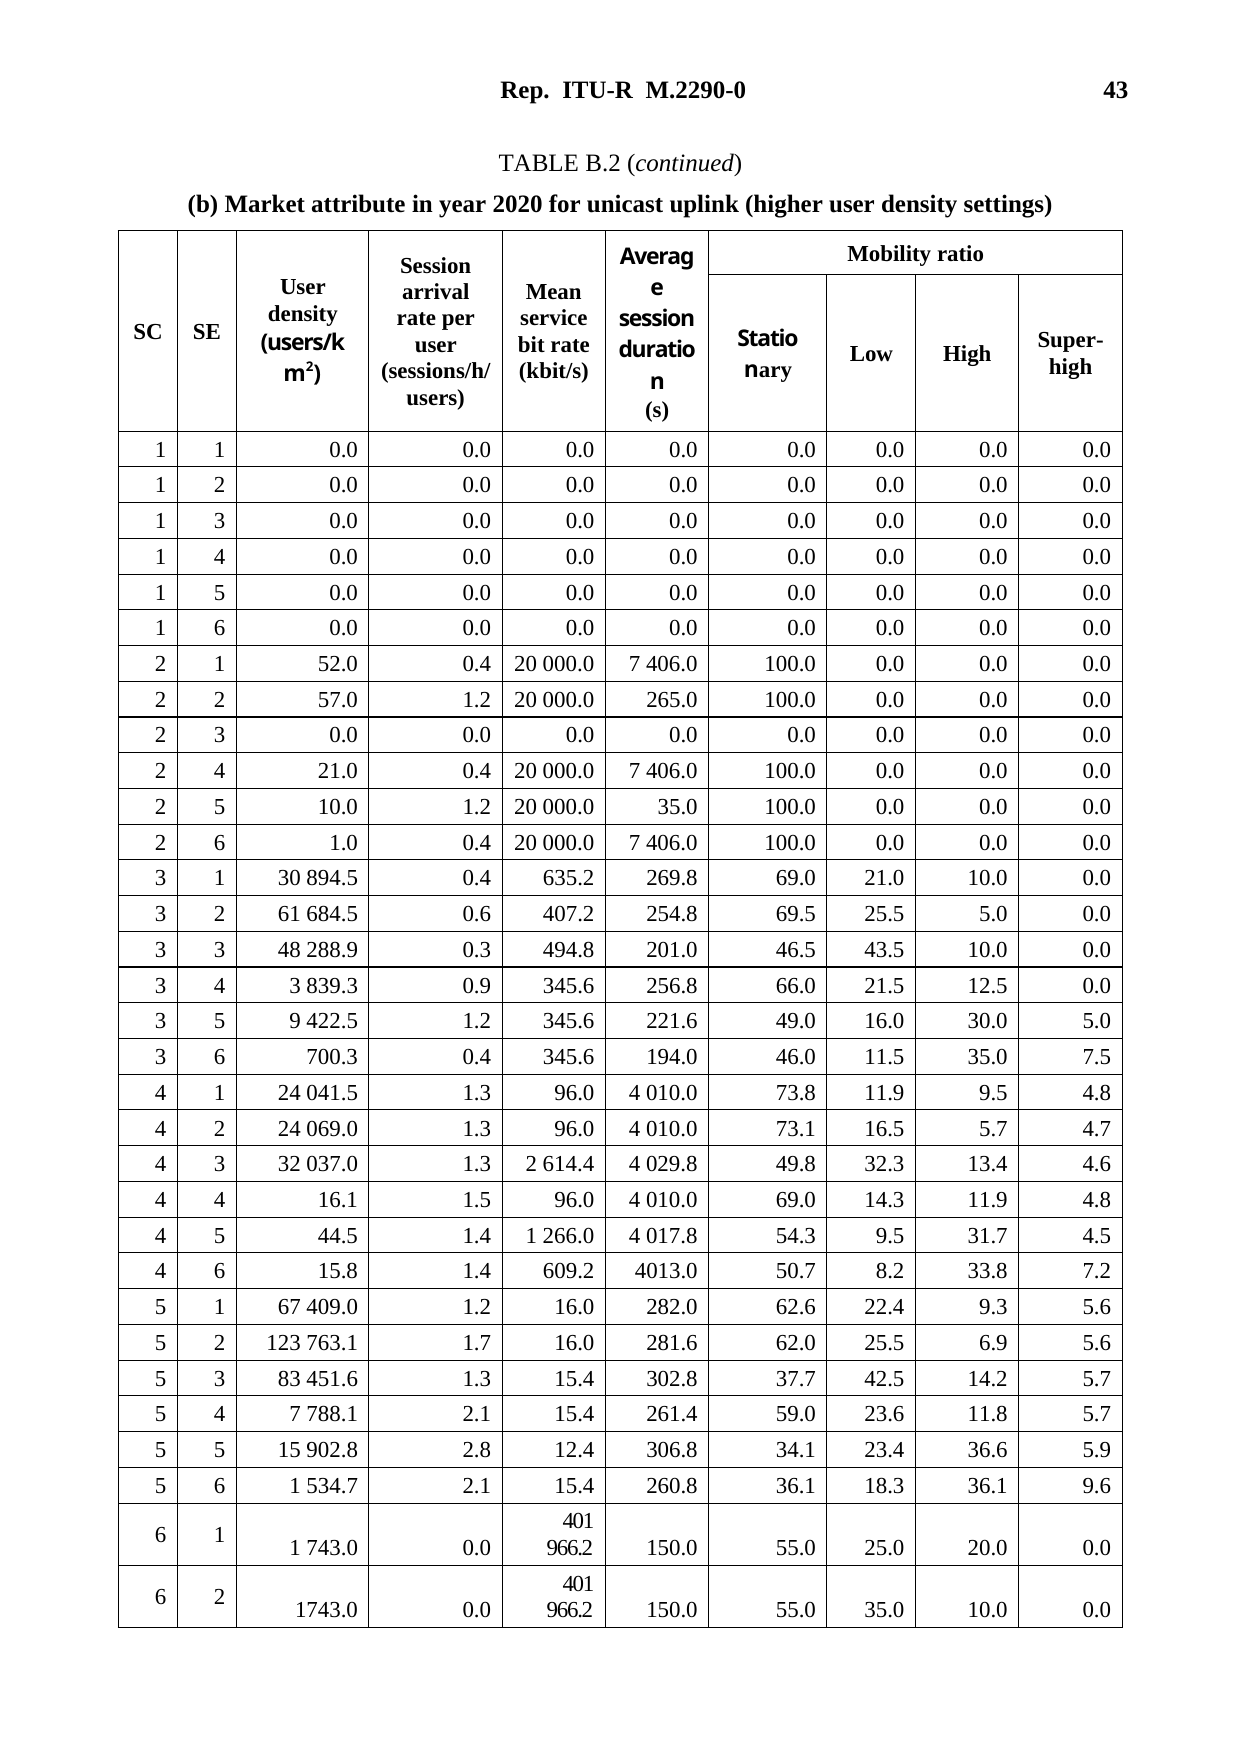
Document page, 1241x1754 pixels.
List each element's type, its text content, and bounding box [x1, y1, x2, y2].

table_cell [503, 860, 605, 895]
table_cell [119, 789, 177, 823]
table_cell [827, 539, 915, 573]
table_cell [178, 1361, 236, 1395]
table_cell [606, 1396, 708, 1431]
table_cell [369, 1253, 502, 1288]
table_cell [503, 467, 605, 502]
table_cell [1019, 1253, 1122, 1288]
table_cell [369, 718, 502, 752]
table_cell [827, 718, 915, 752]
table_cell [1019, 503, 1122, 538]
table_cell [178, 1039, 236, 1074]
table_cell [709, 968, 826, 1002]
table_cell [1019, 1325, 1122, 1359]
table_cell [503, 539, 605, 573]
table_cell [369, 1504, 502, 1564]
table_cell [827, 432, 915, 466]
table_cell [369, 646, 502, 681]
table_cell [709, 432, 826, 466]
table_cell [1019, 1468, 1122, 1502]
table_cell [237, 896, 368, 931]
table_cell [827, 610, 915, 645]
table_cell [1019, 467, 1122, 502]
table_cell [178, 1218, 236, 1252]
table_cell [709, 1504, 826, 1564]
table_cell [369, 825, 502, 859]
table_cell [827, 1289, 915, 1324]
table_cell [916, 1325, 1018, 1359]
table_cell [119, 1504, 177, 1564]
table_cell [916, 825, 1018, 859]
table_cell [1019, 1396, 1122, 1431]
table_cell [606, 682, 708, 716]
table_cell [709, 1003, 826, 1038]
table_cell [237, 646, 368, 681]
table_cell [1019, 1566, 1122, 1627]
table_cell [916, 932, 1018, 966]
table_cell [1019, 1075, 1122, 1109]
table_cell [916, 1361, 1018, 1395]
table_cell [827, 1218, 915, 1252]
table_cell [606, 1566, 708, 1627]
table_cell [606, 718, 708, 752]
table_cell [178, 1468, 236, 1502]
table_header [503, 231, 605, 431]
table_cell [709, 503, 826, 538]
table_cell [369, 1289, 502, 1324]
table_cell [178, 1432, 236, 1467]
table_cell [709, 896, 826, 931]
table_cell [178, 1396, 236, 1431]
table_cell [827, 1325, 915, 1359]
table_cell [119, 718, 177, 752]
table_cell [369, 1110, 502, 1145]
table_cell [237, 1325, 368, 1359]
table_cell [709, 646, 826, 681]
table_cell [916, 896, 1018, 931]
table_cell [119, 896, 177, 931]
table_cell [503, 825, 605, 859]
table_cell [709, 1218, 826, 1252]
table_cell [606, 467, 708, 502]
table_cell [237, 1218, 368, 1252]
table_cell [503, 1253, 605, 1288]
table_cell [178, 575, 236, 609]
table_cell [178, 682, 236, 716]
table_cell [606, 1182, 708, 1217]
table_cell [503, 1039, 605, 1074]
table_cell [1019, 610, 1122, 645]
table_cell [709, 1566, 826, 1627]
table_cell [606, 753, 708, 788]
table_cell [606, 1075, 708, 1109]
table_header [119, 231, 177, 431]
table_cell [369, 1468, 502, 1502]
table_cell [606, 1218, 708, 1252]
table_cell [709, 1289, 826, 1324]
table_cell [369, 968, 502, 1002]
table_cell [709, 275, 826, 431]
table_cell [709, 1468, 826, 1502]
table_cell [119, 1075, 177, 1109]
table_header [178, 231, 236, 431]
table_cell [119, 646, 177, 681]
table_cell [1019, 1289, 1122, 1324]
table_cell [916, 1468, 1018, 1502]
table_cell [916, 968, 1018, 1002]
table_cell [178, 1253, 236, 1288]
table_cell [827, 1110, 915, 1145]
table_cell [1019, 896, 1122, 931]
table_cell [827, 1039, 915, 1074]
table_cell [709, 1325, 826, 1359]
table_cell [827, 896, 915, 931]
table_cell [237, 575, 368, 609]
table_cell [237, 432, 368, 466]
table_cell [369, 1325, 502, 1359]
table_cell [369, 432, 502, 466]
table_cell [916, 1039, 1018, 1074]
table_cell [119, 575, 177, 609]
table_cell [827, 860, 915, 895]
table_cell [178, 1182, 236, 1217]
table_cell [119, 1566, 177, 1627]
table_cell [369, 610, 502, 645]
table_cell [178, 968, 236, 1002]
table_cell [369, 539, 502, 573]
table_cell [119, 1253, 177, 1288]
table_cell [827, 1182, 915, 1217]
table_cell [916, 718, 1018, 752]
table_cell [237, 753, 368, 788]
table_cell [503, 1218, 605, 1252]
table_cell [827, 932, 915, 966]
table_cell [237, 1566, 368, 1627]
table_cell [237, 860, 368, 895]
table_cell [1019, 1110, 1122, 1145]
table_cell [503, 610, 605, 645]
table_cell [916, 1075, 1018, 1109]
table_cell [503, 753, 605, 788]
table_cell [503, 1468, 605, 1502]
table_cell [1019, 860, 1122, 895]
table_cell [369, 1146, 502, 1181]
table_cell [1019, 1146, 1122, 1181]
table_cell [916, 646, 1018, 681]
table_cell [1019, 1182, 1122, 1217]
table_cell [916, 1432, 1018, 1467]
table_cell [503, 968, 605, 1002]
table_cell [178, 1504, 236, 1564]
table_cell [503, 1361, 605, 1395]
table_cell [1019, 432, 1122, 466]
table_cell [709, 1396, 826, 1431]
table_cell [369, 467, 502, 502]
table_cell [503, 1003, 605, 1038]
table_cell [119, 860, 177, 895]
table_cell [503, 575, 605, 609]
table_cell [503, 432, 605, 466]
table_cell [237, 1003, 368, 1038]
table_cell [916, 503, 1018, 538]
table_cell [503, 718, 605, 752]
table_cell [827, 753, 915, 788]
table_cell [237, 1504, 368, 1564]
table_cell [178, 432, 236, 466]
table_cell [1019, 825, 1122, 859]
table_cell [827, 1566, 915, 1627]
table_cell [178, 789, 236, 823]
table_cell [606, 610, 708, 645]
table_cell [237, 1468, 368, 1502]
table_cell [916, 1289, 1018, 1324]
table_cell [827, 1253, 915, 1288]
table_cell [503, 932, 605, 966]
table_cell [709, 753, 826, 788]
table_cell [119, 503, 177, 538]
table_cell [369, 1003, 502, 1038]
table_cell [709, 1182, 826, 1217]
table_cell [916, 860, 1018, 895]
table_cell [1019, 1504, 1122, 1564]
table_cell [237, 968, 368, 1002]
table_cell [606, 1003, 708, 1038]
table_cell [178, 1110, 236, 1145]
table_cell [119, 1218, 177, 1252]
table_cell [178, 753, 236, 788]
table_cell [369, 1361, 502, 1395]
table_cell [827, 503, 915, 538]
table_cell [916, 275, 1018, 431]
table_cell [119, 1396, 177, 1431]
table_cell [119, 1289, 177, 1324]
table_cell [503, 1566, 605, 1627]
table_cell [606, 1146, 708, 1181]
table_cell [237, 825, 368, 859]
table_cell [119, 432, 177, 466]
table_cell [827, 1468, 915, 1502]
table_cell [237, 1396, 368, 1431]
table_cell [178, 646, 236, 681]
title (b) Market attribute in year 2020 for unicast uplink (higher user density settings) [118, 189, 1122, 218]
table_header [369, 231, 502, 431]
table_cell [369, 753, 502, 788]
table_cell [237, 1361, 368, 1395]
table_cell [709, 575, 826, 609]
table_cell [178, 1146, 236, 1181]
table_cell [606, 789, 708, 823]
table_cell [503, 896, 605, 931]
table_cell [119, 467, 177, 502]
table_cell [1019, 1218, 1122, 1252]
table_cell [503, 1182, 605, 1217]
text TABLE B.2 (continued) [118, 148, 1122, 176]
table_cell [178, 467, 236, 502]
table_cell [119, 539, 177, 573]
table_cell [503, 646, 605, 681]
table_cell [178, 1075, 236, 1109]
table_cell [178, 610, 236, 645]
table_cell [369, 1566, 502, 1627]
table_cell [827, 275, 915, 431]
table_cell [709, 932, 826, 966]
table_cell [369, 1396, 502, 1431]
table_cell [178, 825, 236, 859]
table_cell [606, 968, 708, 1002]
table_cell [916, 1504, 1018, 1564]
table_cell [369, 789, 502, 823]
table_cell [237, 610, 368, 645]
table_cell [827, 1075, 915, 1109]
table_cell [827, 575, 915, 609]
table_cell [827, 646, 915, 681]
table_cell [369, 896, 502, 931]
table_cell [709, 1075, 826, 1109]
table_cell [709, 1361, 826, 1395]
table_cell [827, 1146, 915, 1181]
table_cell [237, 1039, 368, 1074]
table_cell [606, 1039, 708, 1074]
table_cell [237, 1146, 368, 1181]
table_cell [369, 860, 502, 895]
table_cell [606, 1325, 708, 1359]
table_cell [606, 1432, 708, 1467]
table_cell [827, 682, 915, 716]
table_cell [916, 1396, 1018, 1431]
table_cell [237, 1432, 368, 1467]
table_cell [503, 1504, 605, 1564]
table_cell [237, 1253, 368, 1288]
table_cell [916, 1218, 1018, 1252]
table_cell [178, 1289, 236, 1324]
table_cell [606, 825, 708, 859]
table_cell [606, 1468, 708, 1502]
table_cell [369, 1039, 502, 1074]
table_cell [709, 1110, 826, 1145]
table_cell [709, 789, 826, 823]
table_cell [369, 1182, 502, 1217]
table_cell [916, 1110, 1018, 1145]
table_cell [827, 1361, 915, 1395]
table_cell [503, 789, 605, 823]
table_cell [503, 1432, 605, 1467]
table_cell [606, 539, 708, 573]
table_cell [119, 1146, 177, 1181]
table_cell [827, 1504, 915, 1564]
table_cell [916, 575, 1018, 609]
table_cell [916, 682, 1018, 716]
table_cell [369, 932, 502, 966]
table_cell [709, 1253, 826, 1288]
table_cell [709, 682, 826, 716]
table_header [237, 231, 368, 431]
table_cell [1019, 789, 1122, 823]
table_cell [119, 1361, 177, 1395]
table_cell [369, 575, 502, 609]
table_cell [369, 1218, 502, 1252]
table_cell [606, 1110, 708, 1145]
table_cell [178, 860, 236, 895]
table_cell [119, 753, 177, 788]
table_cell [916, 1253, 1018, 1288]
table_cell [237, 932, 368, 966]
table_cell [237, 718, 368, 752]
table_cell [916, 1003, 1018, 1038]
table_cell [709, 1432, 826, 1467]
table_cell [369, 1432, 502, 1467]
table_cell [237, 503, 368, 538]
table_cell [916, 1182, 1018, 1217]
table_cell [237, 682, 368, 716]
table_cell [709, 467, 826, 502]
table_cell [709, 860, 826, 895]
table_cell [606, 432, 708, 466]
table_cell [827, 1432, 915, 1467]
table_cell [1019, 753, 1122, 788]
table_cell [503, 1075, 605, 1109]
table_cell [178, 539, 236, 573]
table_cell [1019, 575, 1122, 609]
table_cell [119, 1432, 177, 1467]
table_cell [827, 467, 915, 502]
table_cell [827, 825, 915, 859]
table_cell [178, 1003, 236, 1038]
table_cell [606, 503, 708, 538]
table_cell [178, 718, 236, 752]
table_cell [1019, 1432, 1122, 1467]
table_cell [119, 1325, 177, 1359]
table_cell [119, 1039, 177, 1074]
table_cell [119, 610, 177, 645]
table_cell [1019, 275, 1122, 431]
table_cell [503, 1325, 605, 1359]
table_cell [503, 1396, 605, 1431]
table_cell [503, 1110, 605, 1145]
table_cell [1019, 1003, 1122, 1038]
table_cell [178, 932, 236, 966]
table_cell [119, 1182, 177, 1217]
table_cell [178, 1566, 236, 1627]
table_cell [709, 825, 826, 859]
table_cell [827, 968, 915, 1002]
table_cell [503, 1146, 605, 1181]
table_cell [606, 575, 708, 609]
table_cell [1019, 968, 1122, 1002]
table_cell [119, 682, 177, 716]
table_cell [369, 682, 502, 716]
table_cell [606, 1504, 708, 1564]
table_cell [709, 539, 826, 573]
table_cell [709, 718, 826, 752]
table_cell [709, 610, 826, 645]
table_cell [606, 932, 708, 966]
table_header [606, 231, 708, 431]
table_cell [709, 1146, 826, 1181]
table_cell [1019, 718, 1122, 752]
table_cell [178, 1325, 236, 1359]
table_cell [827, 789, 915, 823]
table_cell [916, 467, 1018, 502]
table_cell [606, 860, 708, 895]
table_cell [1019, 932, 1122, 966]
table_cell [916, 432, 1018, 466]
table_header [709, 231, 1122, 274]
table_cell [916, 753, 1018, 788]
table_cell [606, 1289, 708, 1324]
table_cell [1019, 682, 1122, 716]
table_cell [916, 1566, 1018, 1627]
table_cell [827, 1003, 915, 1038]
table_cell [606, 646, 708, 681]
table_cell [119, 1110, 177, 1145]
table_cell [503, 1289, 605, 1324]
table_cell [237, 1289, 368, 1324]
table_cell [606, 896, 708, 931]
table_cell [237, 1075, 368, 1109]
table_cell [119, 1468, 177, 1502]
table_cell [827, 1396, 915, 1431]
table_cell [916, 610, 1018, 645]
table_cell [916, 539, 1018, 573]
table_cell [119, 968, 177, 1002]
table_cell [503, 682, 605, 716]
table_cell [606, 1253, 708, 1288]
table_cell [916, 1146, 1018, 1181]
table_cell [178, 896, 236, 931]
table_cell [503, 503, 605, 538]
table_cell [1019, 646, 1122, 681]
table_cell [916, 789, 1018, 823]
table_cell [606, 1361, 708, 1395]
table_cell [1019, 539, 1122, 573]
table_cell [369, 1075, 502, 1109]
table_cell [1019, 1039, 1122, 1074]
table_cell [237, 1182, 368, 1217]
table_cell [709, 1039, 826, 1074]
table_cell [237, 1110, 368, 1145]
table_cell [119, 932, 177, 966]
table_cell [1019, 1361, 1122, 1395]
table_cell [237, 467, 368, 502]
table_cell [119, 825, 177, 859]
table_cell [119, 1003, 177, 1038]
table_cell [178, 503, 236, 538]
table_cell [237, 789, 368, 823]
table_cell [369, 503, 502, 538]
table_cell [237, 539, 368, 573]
